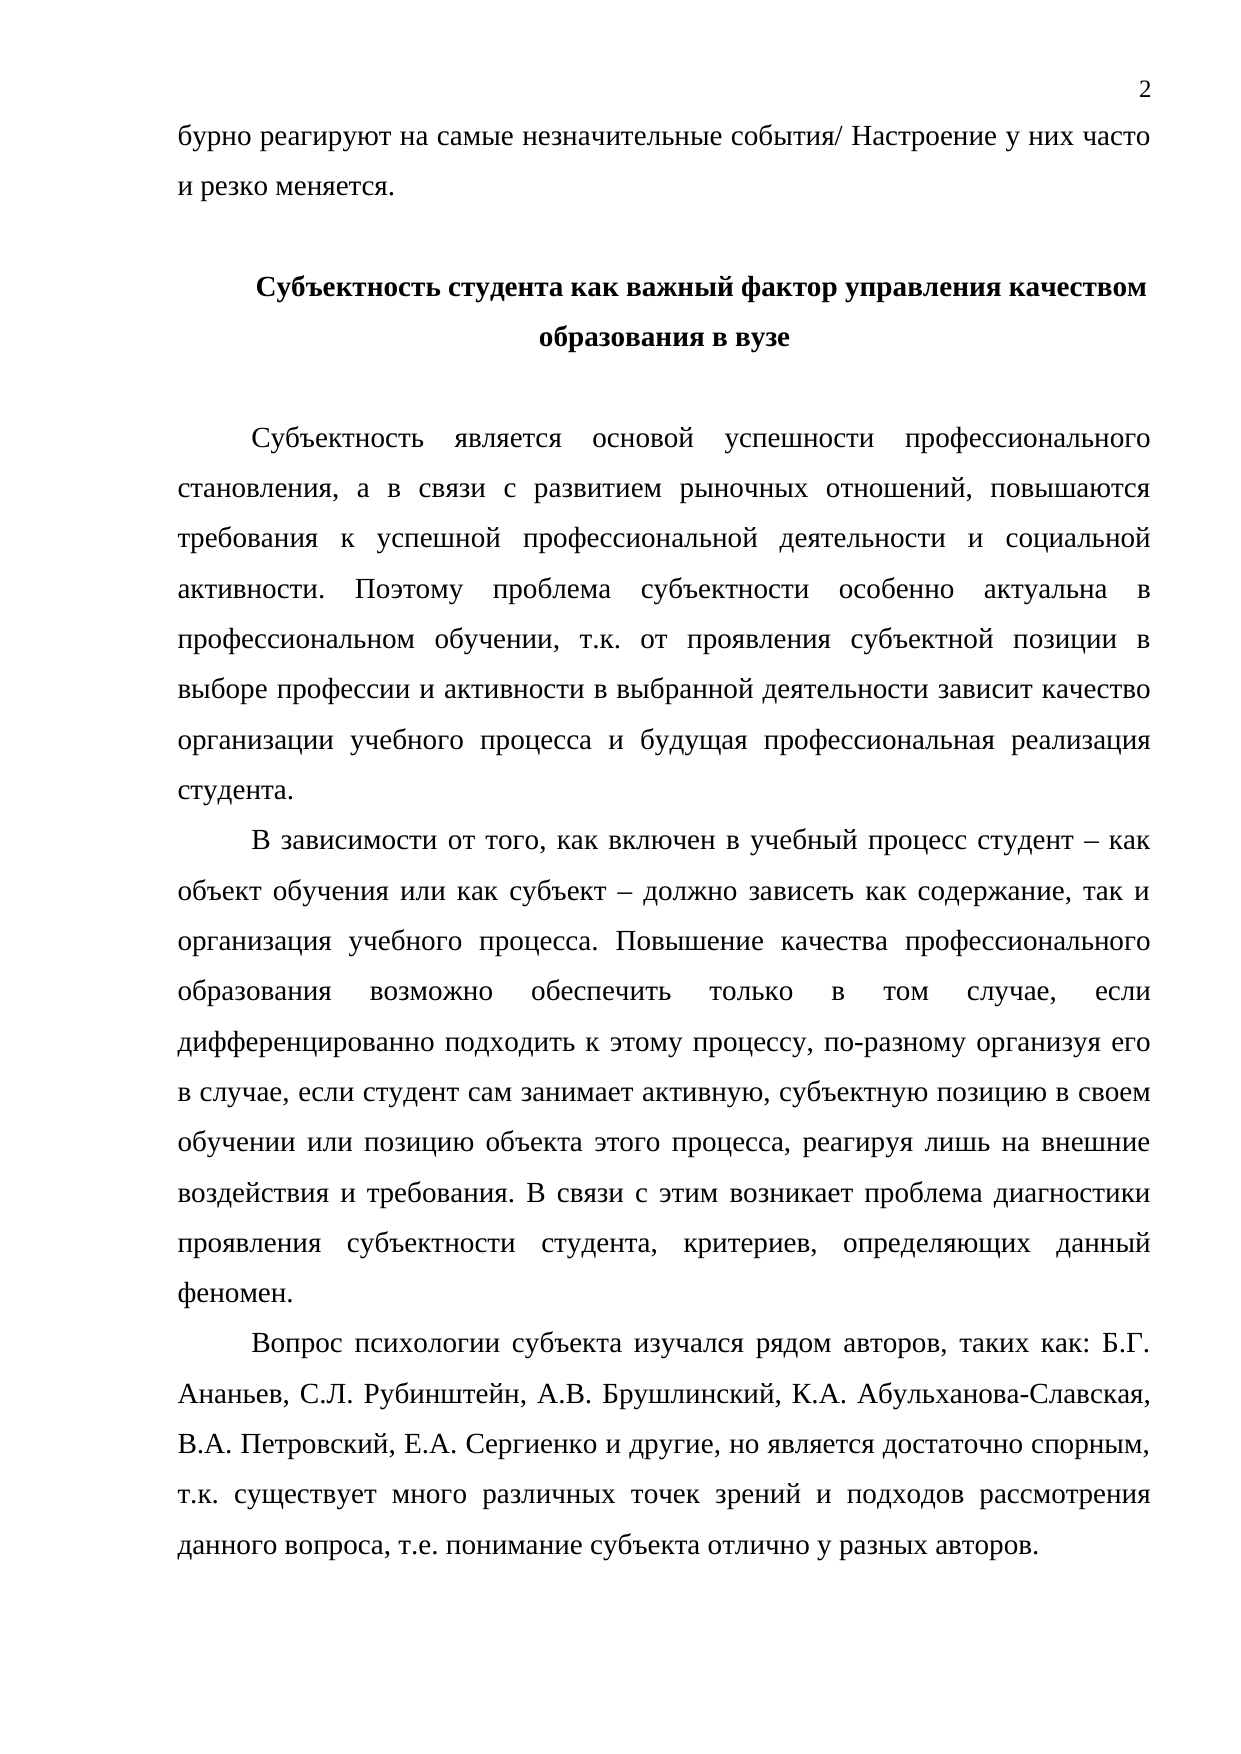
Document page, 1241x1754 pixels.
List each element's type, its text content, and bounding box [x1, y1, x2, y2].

text Субъектность является основой успешности профессионального становления, а в связи с развитием рыночных отношений, повышаются требования к успешной профессиональной деятельности и социальной активности. Поэтому проблема субъектности особенно актуальна в профессиональном обучении, т.к. от проявления субъектной позиции в выборе профессии и активности в выбранной деятельности зависит качество организации учебного процесса и будущая профессиональная реализация студента. [177, 420, 1152, 806]
text Вопрос психологии субъекта изучался рядом авторов, таких как: Б.Г. Ананьев, С.Л. Рубинштейн, А.В. Брушлинский, К.А. Абульханова-Славская, В.А. Петровский, Е.А. Сергиенко и другие, но является достаточно спорным, т.к. существует много различных точек зрений и подходов рассмотрения данного вопроса, т.е. понимание субъекта отлично у разных авторов. [177, 1326, 1152, 1560]
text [177, 118, 1152, 202]
text В зависимости от того, как включен в учебный процесс студент – как объект обучения или как субъект – должно зависеть как содержание, так и организация учебного процесса. Повышение качества профессионального образования возможно обеспечить только в том случае, если дифференцированно подходить к этому процессу, по-разному организуя его в случае, если студент сам занимает активную, субъектную позицию в своем обучении или позицию объекта этого процесса, реагируя лишь на внешние воздействия и требования. В связи с этим возникает проблема диагностики проявления субъектности студента, критериев, определяющих данный феномен. [177, 822, 1152, 1309]
text Субъектность студента как важный фактор управления качеством образования в вузе [177, 269, 1152, 353]
